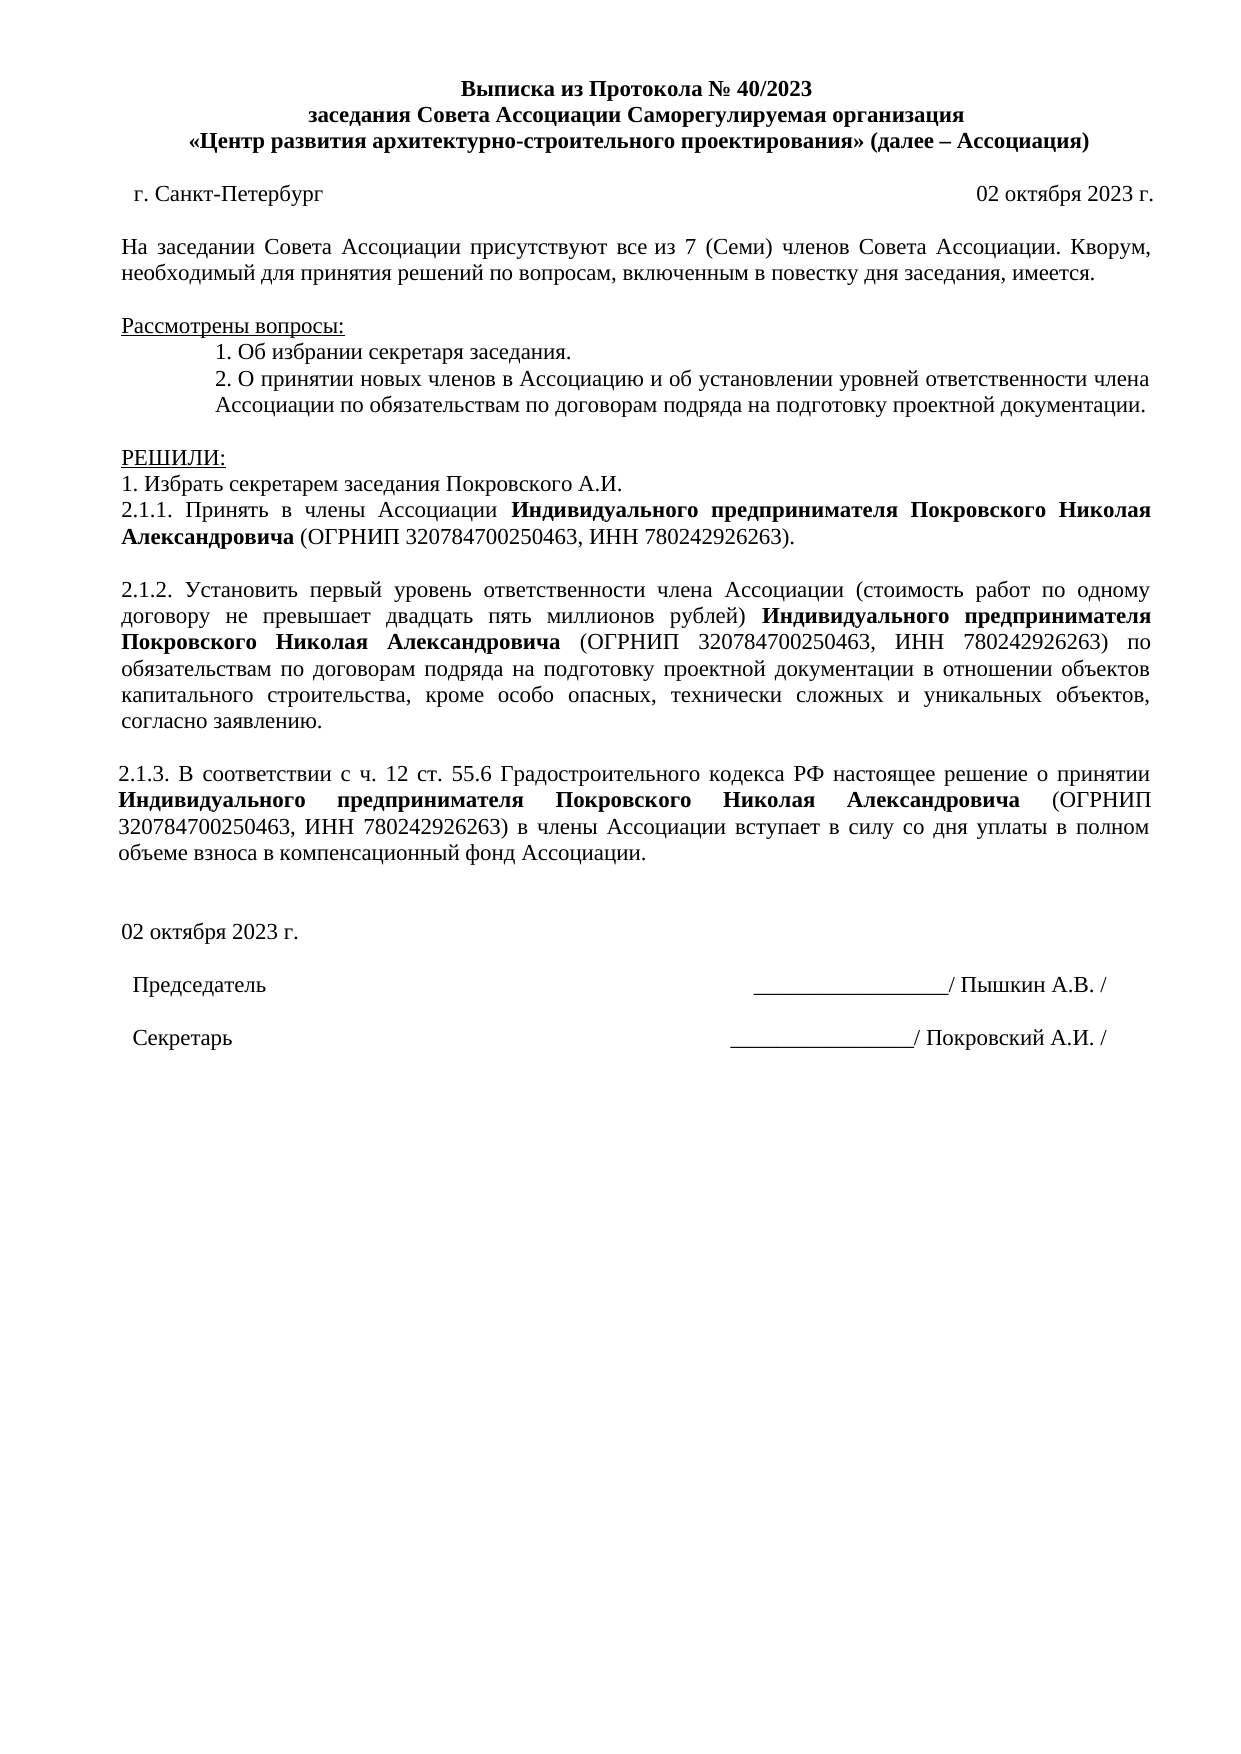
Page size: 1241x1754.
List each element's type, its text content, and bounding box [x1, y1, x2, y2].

text На заседании Совета Ассоциации присутствуют все из 7 (Семи) членов Совета Ассоциации. Кворум, необходимый для принятия решений по вопросам, включенным в повестку дня заседания, имеется. [121, 233, 1152, 286]
text 1. Избрать секретарем заседания Покровского А.И. [121, 470, 1152, 497]
text РЕШИЛИ: [121, 444, 1152, 470]
text заседания Совета Ассоциации Саморегулируемая организация [121, 101, 1152, 128]
text 2.1.3. В соответствии с ч. 12 ст. 55.6 Градостроительного кодекса РФ настоящее решение о принятии Индивидуального предпринимателя Покровского Николая Александровича (ОГРНИП 320784700250463, ИНН 780242926263) в члены Ассоциации вступает в силу со дня уплаты в полном объеме взноса в компенсационный фонд Ассоциации. [118, 760, 1152, 866]
text Рассмотрены вопросы: [121, 312, 1152, 338]
text 2. О принятии новых членов в Ассоциацию и об установлении уровней ответственности члена Ассоциации по обязательствам по договорам подряда на подготовку проектной документации. [215, 365, 1152, 417]
text Выписка из Протокола № 40/2023 [121, 75, 1152, 101]
table_header 02 октября 2023 г. [644, 180, 1165, 207]
text 02 октября 2023 г. [121, 918, 1152, 944]
text «Центр развития архитектурно-строительного проектирования» (далее – Ассоциация) [121, 128, 1152, 154]
table_header Председатель Секретарь [121, 971, 320, 1050]
table_header г. Санкт-Петербург [123, 180, 644, 207]
text 2.1.1. Принять в члены Ассоциации Индивидуального предпринимателя Покровского Николая Александровича (ОГРНИП 320784700250463, ИНН 780242926263). [121, 497, 1152, 549]
text 2.1.2. Установить первый уровень ответственности члена Ассоциации (стоимость работ по одному договору не превышает двадцать пять миллионов рублей) Индивидуального предпринимателя Покровского Николая Александровича (ОГРНИП 320784700250463, ИНН 780242926263) по обязательствам по договорам подряда на подготовку проектной документации в отношении объектов капитального строительства, кроме особо опасных, технически сложных и уникальных объектов, согласно заявлению. [121, 576, 1152, 734]
table_header _________________/ Пышкин А.В. / ________________/ Покровский А.И. / [320, 971, 1118, 1050]
text 1. Об избрании секретаря заседания. [215, 338, 1152, 365]
